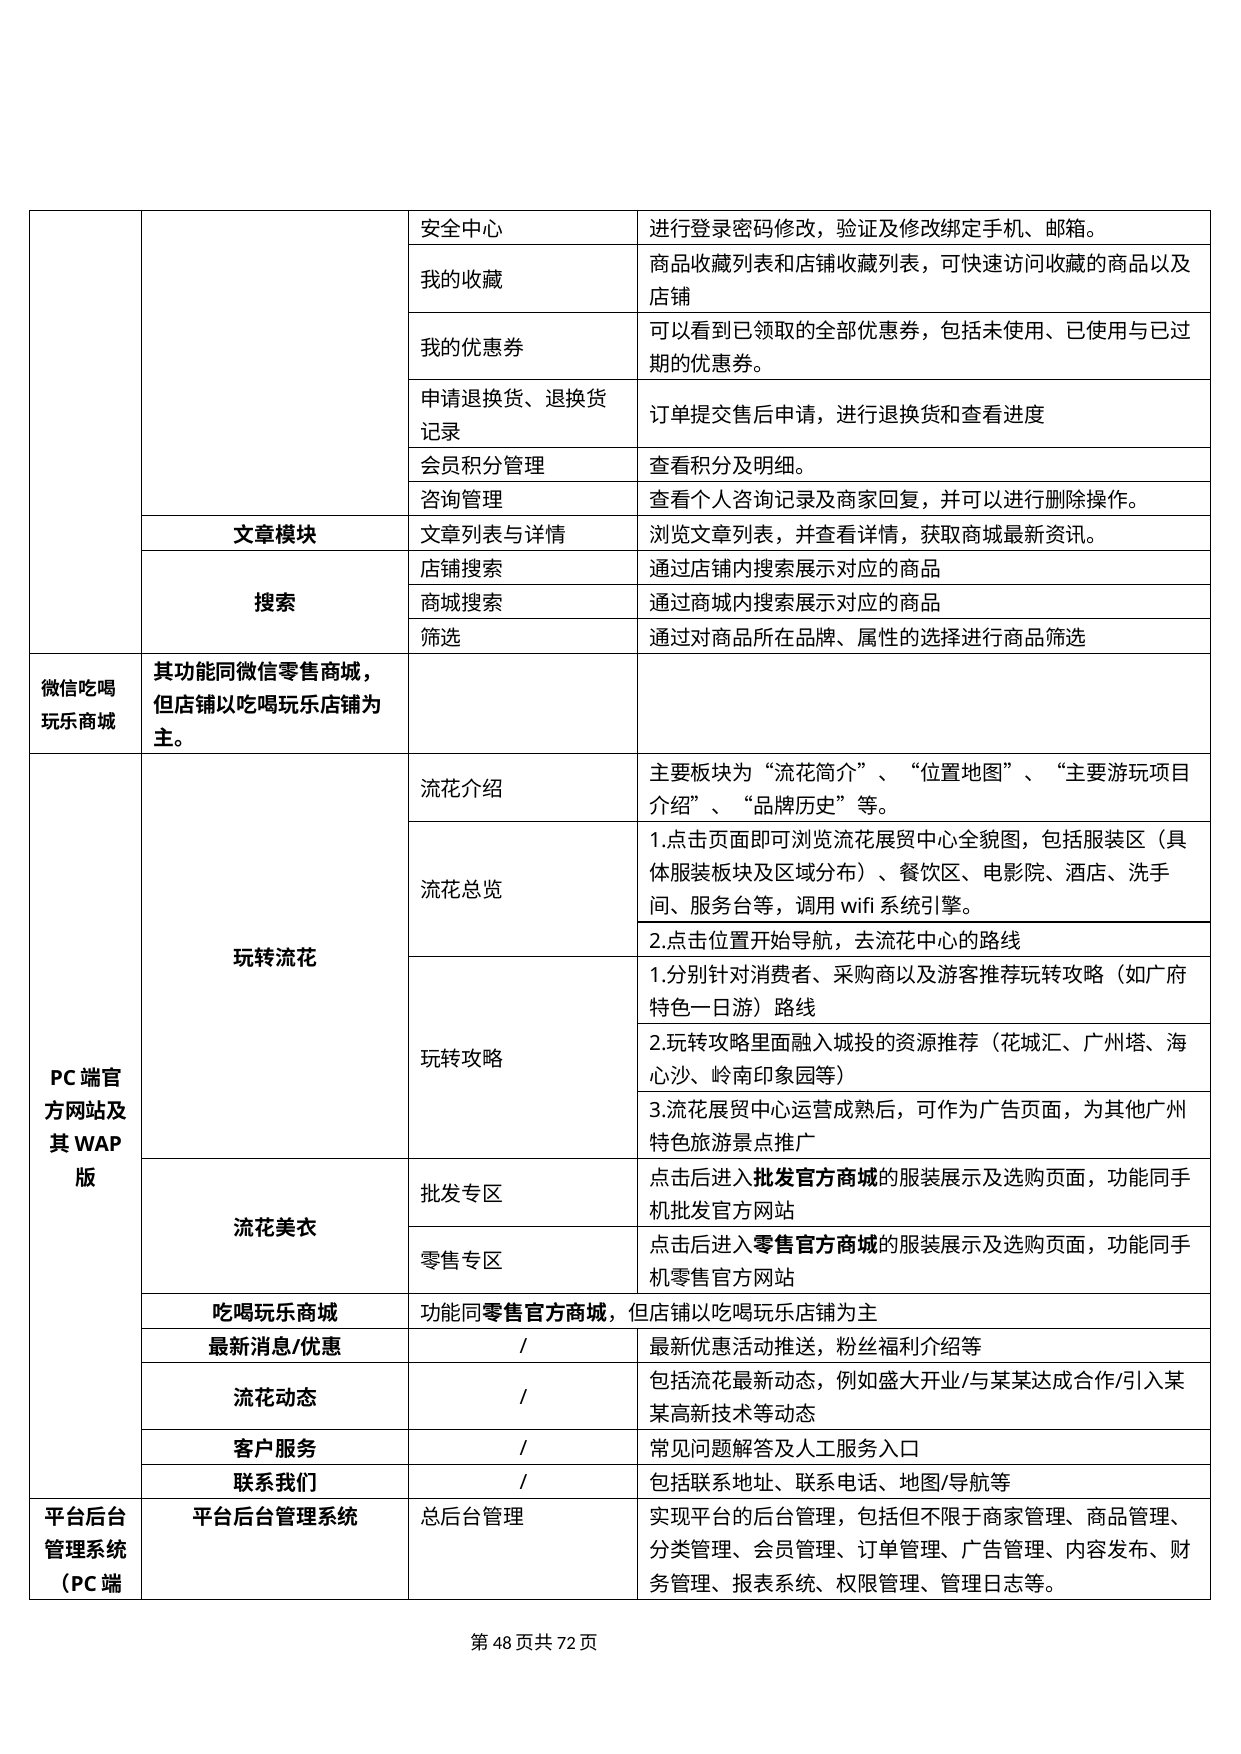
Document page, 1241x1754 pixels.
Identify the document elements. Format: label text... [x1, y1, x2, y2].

table_cell 玩转攻略 [409, 957, 637, 1158]
table_cell 平台后台管理系统 [142, 1499, 408, 1598]
table_cell [638, 654, 1210, 753]
table_cell 客户服务 [142, 1430, 408, 1463]
table_cell 实现平台的后台管理，包括但不限于商家管理、商品管理、分类管理、会员管理、订单管理、广告管理、内容发布、财务管理、报表系统、权限管理、管理日志等。 [638, 1499, 1210, 1598]
table_cell / [409, 1329, 637, 1362]
table_cell 包括联系地址、联系电话、地图/导航等 [638, 1465, 1210, 1498]
table_cell 点击后进入批发官方商城的服装展示及选购页面，功能同手机批发官方网站 [638, 1159, 1210, 1226]
table_cell 流花动态 [142, 1363, 408, 1429]
table_cell 最新优惠活动推送，粉丝福利介绍等 [638, 1329, 1210, 1362]
table_cell 文章模块 [142, 516, 408, 550]
table_cell 申请退换货、退换货记录 [409, 380, 637, 447]
table_cell 批发专区 [409, 1159, 637, 1226]
table_cell 商城搜索 [409, 585, 637, 618]
table_cell 筛选 [409, 619, 637, 652]
table_cell 平台后台管理系统（PC端和手机端） [30, 1499, 141, 1598]
table_cell 常见问题解答及人工服务入口 [638, 1430, 1210, 1463]
table_cell 其功能同微信零售商城，但店铺以吃喝玩乐店铺为主。 [142, 654, 408, 753]
table_cell 1.分别针对消费者、采购商以及游客推荐玩转攻略（如广府特色一日游）路线 [638, 957, 1210, 1023]
table_cell 商品收藏列表和店铺收藏列表，可快速访问收藏的商品以及店铺 [638, 245, 1210, 312]
table_cell / [409, 1430, 637, 1463]
table_cell 最新消息/优惠 [142, 1329, 408, 1362]
table_cell 点击后进入零售官方商城的服装展示及选购页面，功能同手机零售官方网站 [638, 1227, 1210, 1293]
table_cell 吃喝玩乐商城 [142, 1294, 408, 1327]
table_cell 流花总览 [409, 822, 637, 956]
table_cell 2.玩转攻略里面融入城投的资源推荐（花城汇、广州塔、海心沙、岭南印象园等） [638, 1024, 1210, 1091]
table_cell 通过店铺内搜索展示对应的商品 [638, 551, 1210, 584]
table_cell 浏览文章列表，并查看详情，获取商城最新资讯。 [638, 516, 1210, 550]
table_cell 查看个人咨询记录及商家回复，并可以进行删除操作。 [638, 482, 1210, 515]
table_cell 微信吃喝玩乐商城 [30, 654, 141, 753]
table_cell 我的优惠券 [409, 313, 637, 379]
table_cell 主要板块为“流花简介”、“位置地图”、“主要游玩项目介绍”、“品牌历史”等。 [638, 754, 1210, 821]
table_cell 2.点击位置开始导航，去流花中心的路线 [638, 923, 1210, 956]
table_cell 我的收藏 [409, 245, 637, 312]
table_cell / [409, 1363, 637, 1429]
table_cell 包括流花最新动态，例如盛大开业/与某某达成合作/引入某某高新技术等动态 [638, 1363, 1210, 1429]
table_cell 玩转流花 [142, 754, 408, 1158]
table_cell 流花介绍 [409, 754, 637, 821]
table_cell 文章列表与详情 [409, 516, 637, 550]
table_cell 搜索 [142, 551, 408, 652]
table_cell 可以看到已领取的全部优惠券，包括未使用、已使用与已过期的优惠券。 [638, 313, 1210, 379]
table_cell PC端官方网站及其WAP版 [30, 754, 141, 1498]
table_cell 通过对商品所在品牌、属性的选择进行商品筛选 [638, 619, 1210, 652]
table_cell 安全中心 [409, 211, 637, 244]
table_cell 通过商城内搜索展示对应的商品 [638, 585, 1210, 618]
table_cell 功能同零售官方商城，但店铺以吃喝玩乐店铺为主 [409, 1294, 1210, 1327]
table_cell 联系我们 [142, 1465, 408, 1498]
table_cell 进行登录密码修改，验证及修改绑定手机、邮箱。 [638, 211, 1210, 244]
table_cell 零售专区 [409, 1227, 637, 1293]
table_cell 查看积分及明细。 [638, 448, 1210, 481]
table_cell 订单提交售后申请，进行退换货和查看进度 [638, 380, 1210, 447]
table_cell 咨询管理 [409, 482, 637, 515]
table_cell 流花美衣 [142, 1159, 408, 1293]
table_cell 总后台管理 [409, 1499, 637, 1598]
table_cell 会员积分管理 [409, 448, 637, 481]
table_cell 3.流花展贸中心运营成熟后，可作为广告页面，为其他广州特色旅游景点推广 [638, 1092, 1210, 1158]
table_cell 店铺搜索 [409, 551, 637, 584]
table_cell / [409, 1465, 637, 1498]
table_cell 1.点击页面即可浏览流花展贸中心全貌图，包括服装区（具体服装板块及区域分布）、餐饮区、电影院、酒店、洗手间、服务台等，调用wifi系统引擎。 [638, 822, 1210, 921]
table_cell [409, 654, 637, 753]
